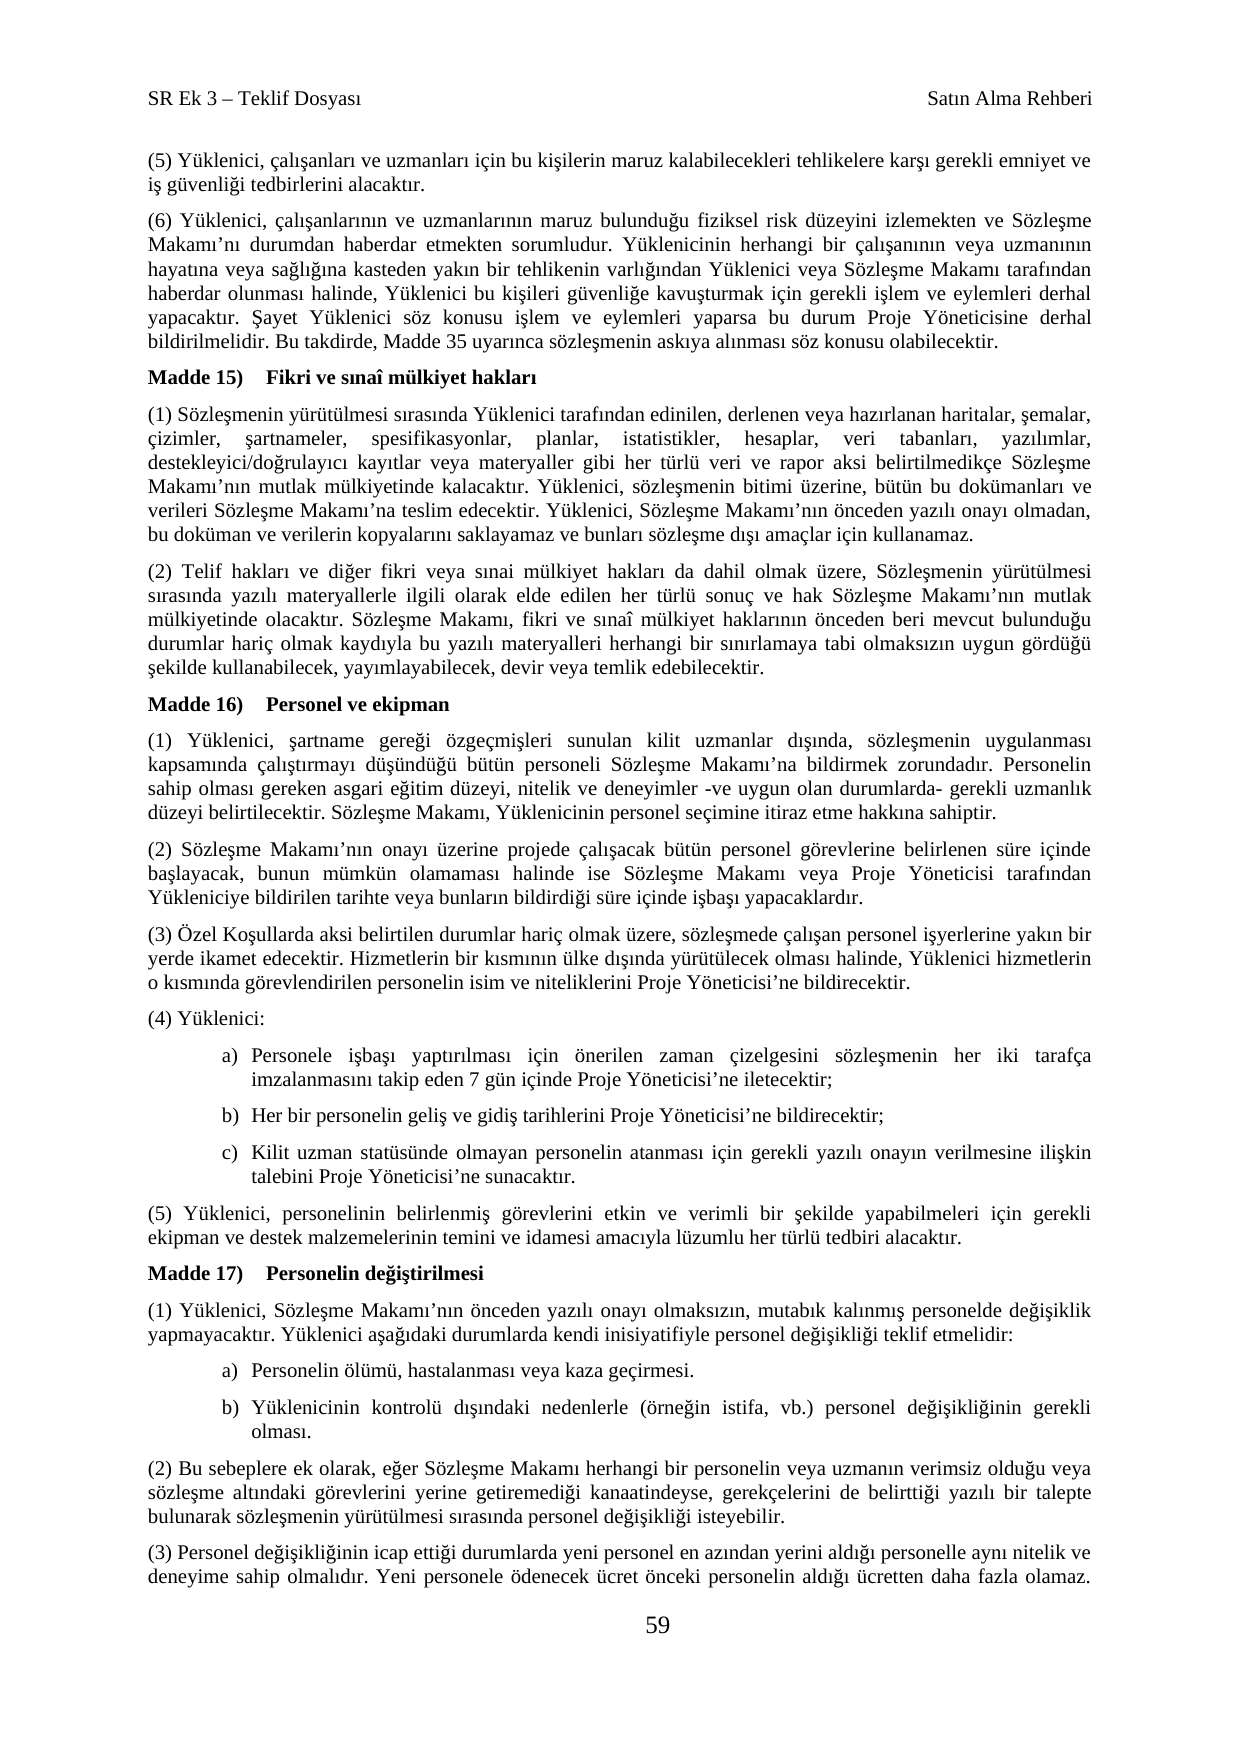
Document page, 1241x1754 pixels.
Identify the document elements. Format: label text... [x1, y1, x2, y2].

text (3) Özel Koşullarda aksi belirtilen durumlar hariç olmak üzere, sözleşmede çalışan personel işyerlerine yakın bir yerde ikamet edecektir. Hizmetlerin bir kısmının ülke dışında yürütülecek olması halinde, Yüklenici hizmetlerin o kısmında görevlendirilen personelin isim ve niteliklerini Proje Yöneticisi’ne bildirecektir. [148, 921, 1093, 994]
list Fikri ve sınaî mülkiyet hakları [148, 365, 1093, 389]
text a) Personelin ölümü, hastalanması veya kaza geçirmesi. [222, 1358, 1093, 1382]
text (2) Bu sebeplere ek olarak, eğer Sözleşme Makamı herhangi bir personelin veya uzmanın verimsiz olduğu veya sözleşme altındaki görevlerini yerine getiremediği kanaatindeyse, gerekçelerini de belirttiği yazılı bir talepte bulunarak sözleşmenin yürütülmesi sırasında personel değişikliği isteyebilir. [148, 1456, 1093, 1528]
text (5) Yüklenici, personelinin belirlenmiş görevlerini etkin ve verimli bir şekilde yapabilmeleri için gerekli ekipman ve destek malzemelerinin temini ve idamesi amacıyla lüzumlu her türlü tedbiri alacaktır. [148, 1201, 1093, 1249]
text b) Her bir personelin geliş ve gidiş tarihlerini Proje Yöneticisi’ne bildirecektir; [222, 1103, 1093, 1127]
text (5) Yüklenici, çalışanları ve uzmanları için bu kişilerin maruz kalabilecekleri tehlikelere karşı gerekli emniyet ve iş güvenliği tedbirlerini alacaktır. [148, 148, 1093, 196]
text b) Yüklenicinin kontrolü dışındaki nedenlerle (örneğin istifa, vb.) personel değişikliğinin gerekli olması. [222, 1395, 1093, 1443]
text c) Kilit uzman statüsünde olmayan personelin atanması için gerekli yazılı onayın verilmesine ilişkin talebini Proje Yöneticisi’ne sunacaktır. [222, 1140, 1093, 1188]
list Personel ve ekipman [148, 691, 1093, 716]
text (6) Yüklenici, çalışanlarının ve uzmanlarının maruz bulunduğu fiziksel risk düzeyini izlemekten ve Sözleşme Makamı’nı durumdan haberdar etmekten sorumludur. Yüklenicinin herhangi bir çalışanının veya uzmanının hayatına veya sağlığına kasteden yakın bir tehlikenin varlığından Yüklenici veya Sözleşme Makamı tarafından haberdar olunması halinde, Yüklenici bu kişileri güvenliğe kavuşturmak için gerekli işlem ve eylemleri derhal yapacaktır. Şayet Yüklenici söz konusu işlem ve eylemleri yaparsa bu durum Proje Yöneticisine derhal bildirilmelidir. Bu takdirde, Madde 35 uyarınca sözleşmenin askıya alınması söz konusu olabilecektir. [148, 208, 1093, 353]
text (1) Yüklenici, Sözleşme Makamı’nın önceden yazılı onayı olmaksızın, mutabık kalınmış personelde değişiklik yapmayacaktır. Yüklenici aşağıdaki durumlarda kendi inisiyatifiyle personel değişikliği teklif etmelidir: [148, 1298, 1093, 1346]
text (4) Yüklenici: [148, 1006, 1093, 1030]
list Personelin değiştirilmesi [148, 1261, 1093, 1285]
text (2) Telif hakları ve diğer fikri veya sınai mülkiyet hakları da dahil olmak üzere, Sözleşmenin yürütülmesi sırasında yazılı materyallerle ilgili olarak elde edilen her türlü sonuç ve hak Sözleşme Makamı’nın mutlak mülkiyetinde olacaktır. Sözleşme Makamı, fikri ve sınaî mülkiyet haklarının önceden beri mevcut bulunduğu durumlar hariç olmak kaydıyla bu yazılı materyalleri herhangi bir sınırlamaya tabi olmaksızın uygun gördüğü şekilde kullanabilecek, yayımlayabilecek, devir veya temlik edebilecektir. [148, 559, 1093, 679]
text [148, 1540, 1093, 1588]
text (2) Sözleşme Makamı’nın onayı üzerine projede çalışacak bütün personel görevlerine belirlenen süre içinde başlayacak, bunun mümkün olamaması halinde ise Sözleşme Makamı veya Proje Yöneticisi tarafından Yükleniciye bildirilen tarihte veya bunların bildirdiği süre içinde işbaşı yapacaklardır. [148, 837, 1093, 909]
text (1) Yüklenici, şartname gereği özgeçmişleri sunulan kilit uzmanlar dışında, sözleşmenin uygulanması kapsamında çalıştırmayı düşündüğü bütün personeli Sözleşme Makamı’na bildirmek zorundadır. Personelin sahip olması gereken asgari eğitim düzeyi, nitelik ve deneyimler -ve uygun olan durumlarda- gerekli uzmanlık düzeyi belirtilecektir. Sözleşme Makamı, Yüklenicinin personel seçimine itiraz etme hakkına sahiptir. [148, 728, 1093, 824]
text a) Personele işbaşı yaptırılması için önerilen zaman çizelgesini sözleşmenin her iki tarafça imzalanmasını takip eden 7 gün içinde Proje Yöneticisi’ne iletecektir; [222, 1043, 1093, 1091]
text (1) Sözleşmenin yürütülmesi sırasında Yüklenici tarafından edinilen, derlenen veya hazırlanan haritalar, şemalar, çizimler, şartnameler, spesifikasyonlar, planlar, istatistikler, hesaplar, veri tabanları, yazılımlar, destekleyici/doğrulayıcı kayıtlar veya materyaller gibi her türlü veri ve rapor aksi belirtilmedikçe Sözleşme Makamı’nın mutlak mülkiyetinde kalacaktır. Yüklenici, sözleşmenin bitimi üzerine, bütün bu dokümanları ve verileri Sözleşme Makamı’na teslim edecektir. Yüklenici, Sözleşme Makamı’nın önceden yazılı onayı olmadan, bu doküman ve verilerin kopyalarını saklayamaz ve bunları sözleşme dışı amaçlar için kullanamaz. [148, 402, 1093, 546]
